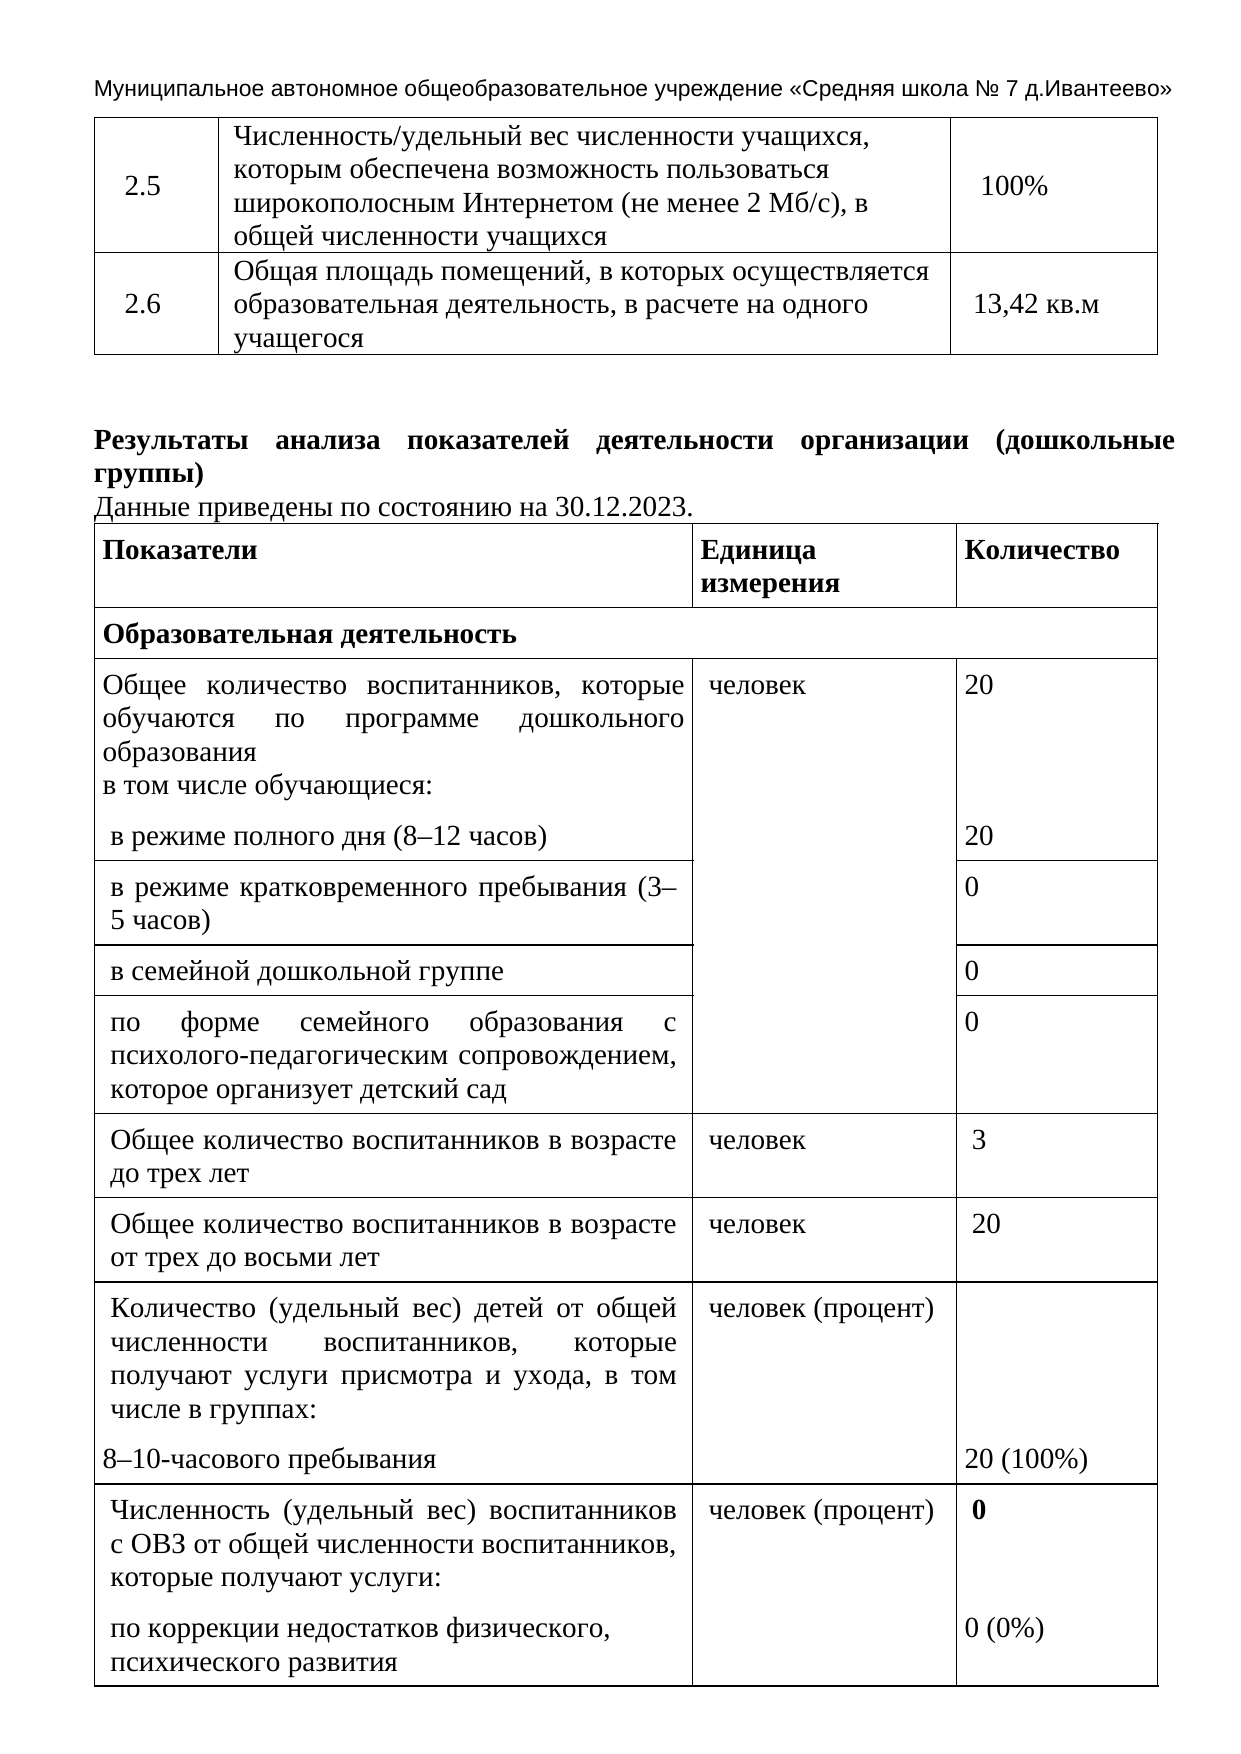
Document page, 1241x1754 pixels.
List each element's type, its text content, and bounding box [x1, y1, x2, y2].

table_cell 0 [957, 946, 1157, 994]
table_cell Численность/удельный вес численности учащихся, которым обеспечена возможность пользоваться широкополосным Интернетом (не менее 2 Мб/с), в общей численности учащихся [219, 118, 950, 252]
table_cell в режиме кратковременного пребывания (3–5 часов) [95, 861, 692, 944]
table_cell 100% [951, 118, 1157, 252]
table_cell Образовательная деятельность [95, 608, 1157, 657]
table_cell 2.5 [95, 118, 218, 252]
table_cell 0 [957, 861, 1157, 944]
table_cell 0 [957, 996, 1157, 1112]
table_header Количество [957, 524, 1157, 607]
table_cell 20 [957, 809, 1157, 859]
table_cell по форме семейного образования с психолого-педагогическим сопровождением, которое организует детский сад [95, 996, 692, 1112]
table_cell Численность (удельный вес) воспитанников с ОВЗ от общей численности воспитанников, которые получают услуги: [95, 1485, 692, 1601]
table_cell 13,42 кв.м [951, 253, 1157, 353]
table_cell человек [693, 659, 956, 1112]
table_cell Общая площадь помещений, в которых осуществляется образовательная деятельность, в расчете на одного учащегося [219, 253, 950, 353]
table_cell человек [693, 1198, 956, 1281]
text Результаты анализа показателей деятельности организации (дошкольные группы) [94, 422, 1176, 489]
table_cell Общее количество воспитанников в возрасте до трех лет [95, 1114, 692, 1197]
table_cell человек [693, 1114, 956, 1197]
table_cell 0 (0%) [957, 1601, 1157, 1685]
table_cell Общее количество воспитанников, которые обучаются по программе дошкольного образования в том числе обучающиеся: [95, 659, 692, 809]
table_cell в семейной дошкольной группе [95, 946, 692, 994]
table_cell 20 (100%) [957, 1432, 1157, 1483]
table_cell 20 [957, 1198, 1157, 1281]
table_cell человек (процент) [693, 1485, 956, 1685]
table_cell Количество (удельный вес) детей от общей численности воспитанников, которые получают услуги присмотра и ухода, в том числе в группах: [95, 1283, 692, 1432]
table_cell [957, 1283, 1157, 1432]
table_cell 8–10-часового пребывания [95, 1432, 692, 1483]
table_cell человек (процент) [693, 1283, 956, 1483]
table_cell Общее количество воспитанников в возрасте от трех до восьми лет [95, 1198, 692, 1281]
table_cell 3 [957, 1114, 1157, 1197]
table_cell 2.6 [95, 253, 218, 353]
table_header Показатели [95, 524, 692, 607]
table_cell 20 [957, 659, 1157, 809]
table_cell 0 [957, 1485, 1157, 1601]
text Данные приведены по состоянию на 30.12.2023. [94, 489, 1176, 522]
table_cell по коррекции недостатков физического, психического развития [95, 1601, 692, 1685]
table_cell в режиме полного дня (8–12 часов) [95, 809, 692, 859]
table_header Единица измерения [693, 524, 956, 607]
